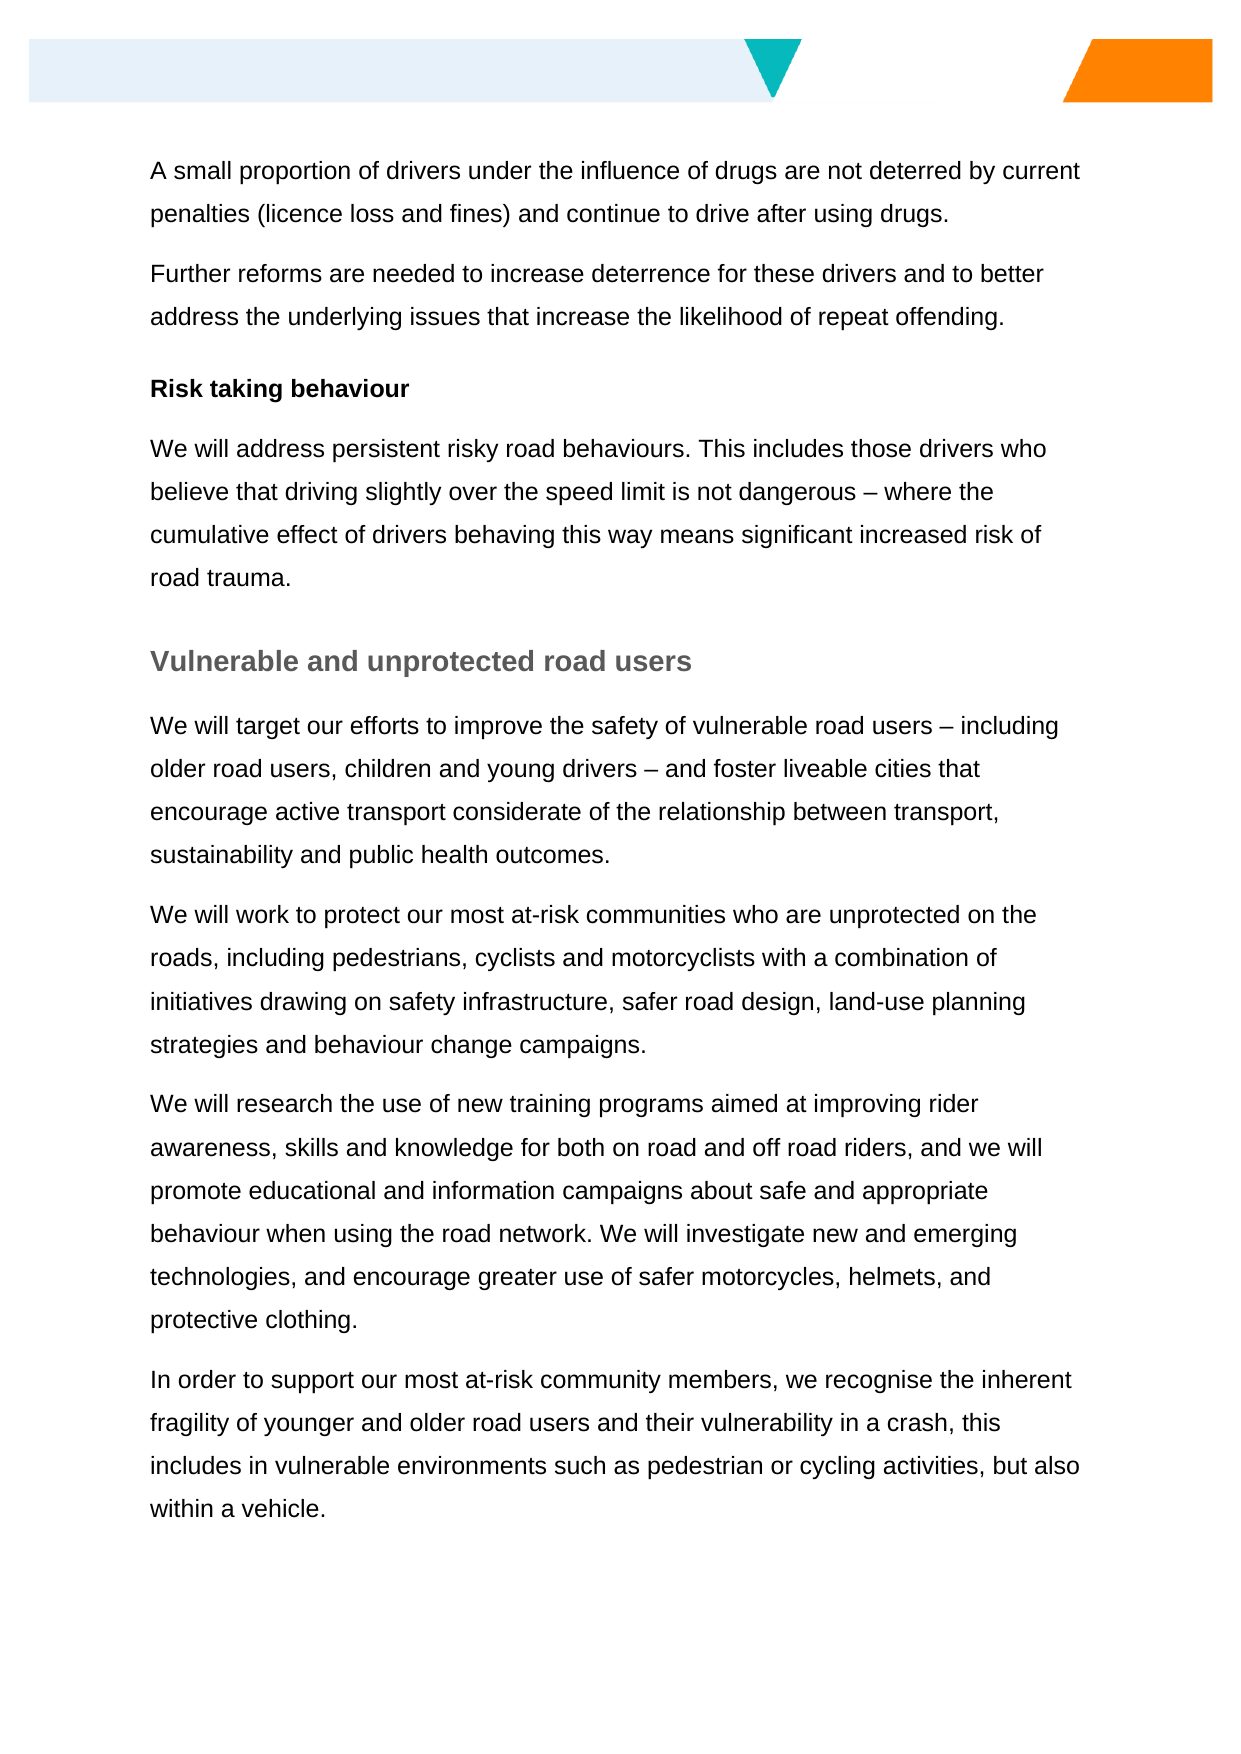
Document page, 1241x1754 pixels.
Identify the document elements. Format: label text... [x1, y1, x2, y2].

subtitle Risk taking behaviour [150, 374, 1090, 403]
text We will target our efforts to improve the safety of vulnerable road users – including older road users, children and young drivers – and foster liveable cities that encourage active transport considerate of the relationship between transport, sustainability and public health outcomes. [150, 711, 1090, 869]
text A small proportion of drivers under the influence of drugs are not deterred by current penalties (licence loss and fines) and continue to drive after using drugs. [150, 156, 1090, 228]
subtitle Vulnerable and unprotected road users [150, 644, 1090, 678]
text We will address persistent risky road behaviours. This includes those drivers who believe that driving slightly over the speed limit is not dangerous – where the cumulative effect of drivers behaving this way means significant increased risk of road trauma. [150, 434, 1090, 592]
text In order to support our most at-risk community members, we recognise the inherent fragility of younger and older road users and their vulnerability in a crash, this includes in vulnerable environments such as pedestrian or cycling activities, but also within a vehicle. [150, 1365, 1090, 1523]
text Further reforms are needed to increase deterrence for these drivers and to better address the underlying issues that increase the likelihood of repeat offending. [150, 259, 1090, 331]
text We will work to protect our most at-risk communities who are unprotected on the roads, including pedestrians, cyclists and motorcyclists with a combination of initiatives drawing on safety infrastructure, safer road design, land-use planning strategies and behaviour change campaigns. [150, 900, 1090, 1058]
picture [0, 9, 1241, 137]
text We will research the use of new training programs aimed at improving rider awareness, skills and knowledge for both on road and off road riders, and we will promote educational and information campaigns about safe and appropriate behaviour when using the road network. We will investigate new and emerging technologies, and encourage greater use of safer motorcycles, helmets, and protective clothing. [150, 1089, 1090, 1334]
